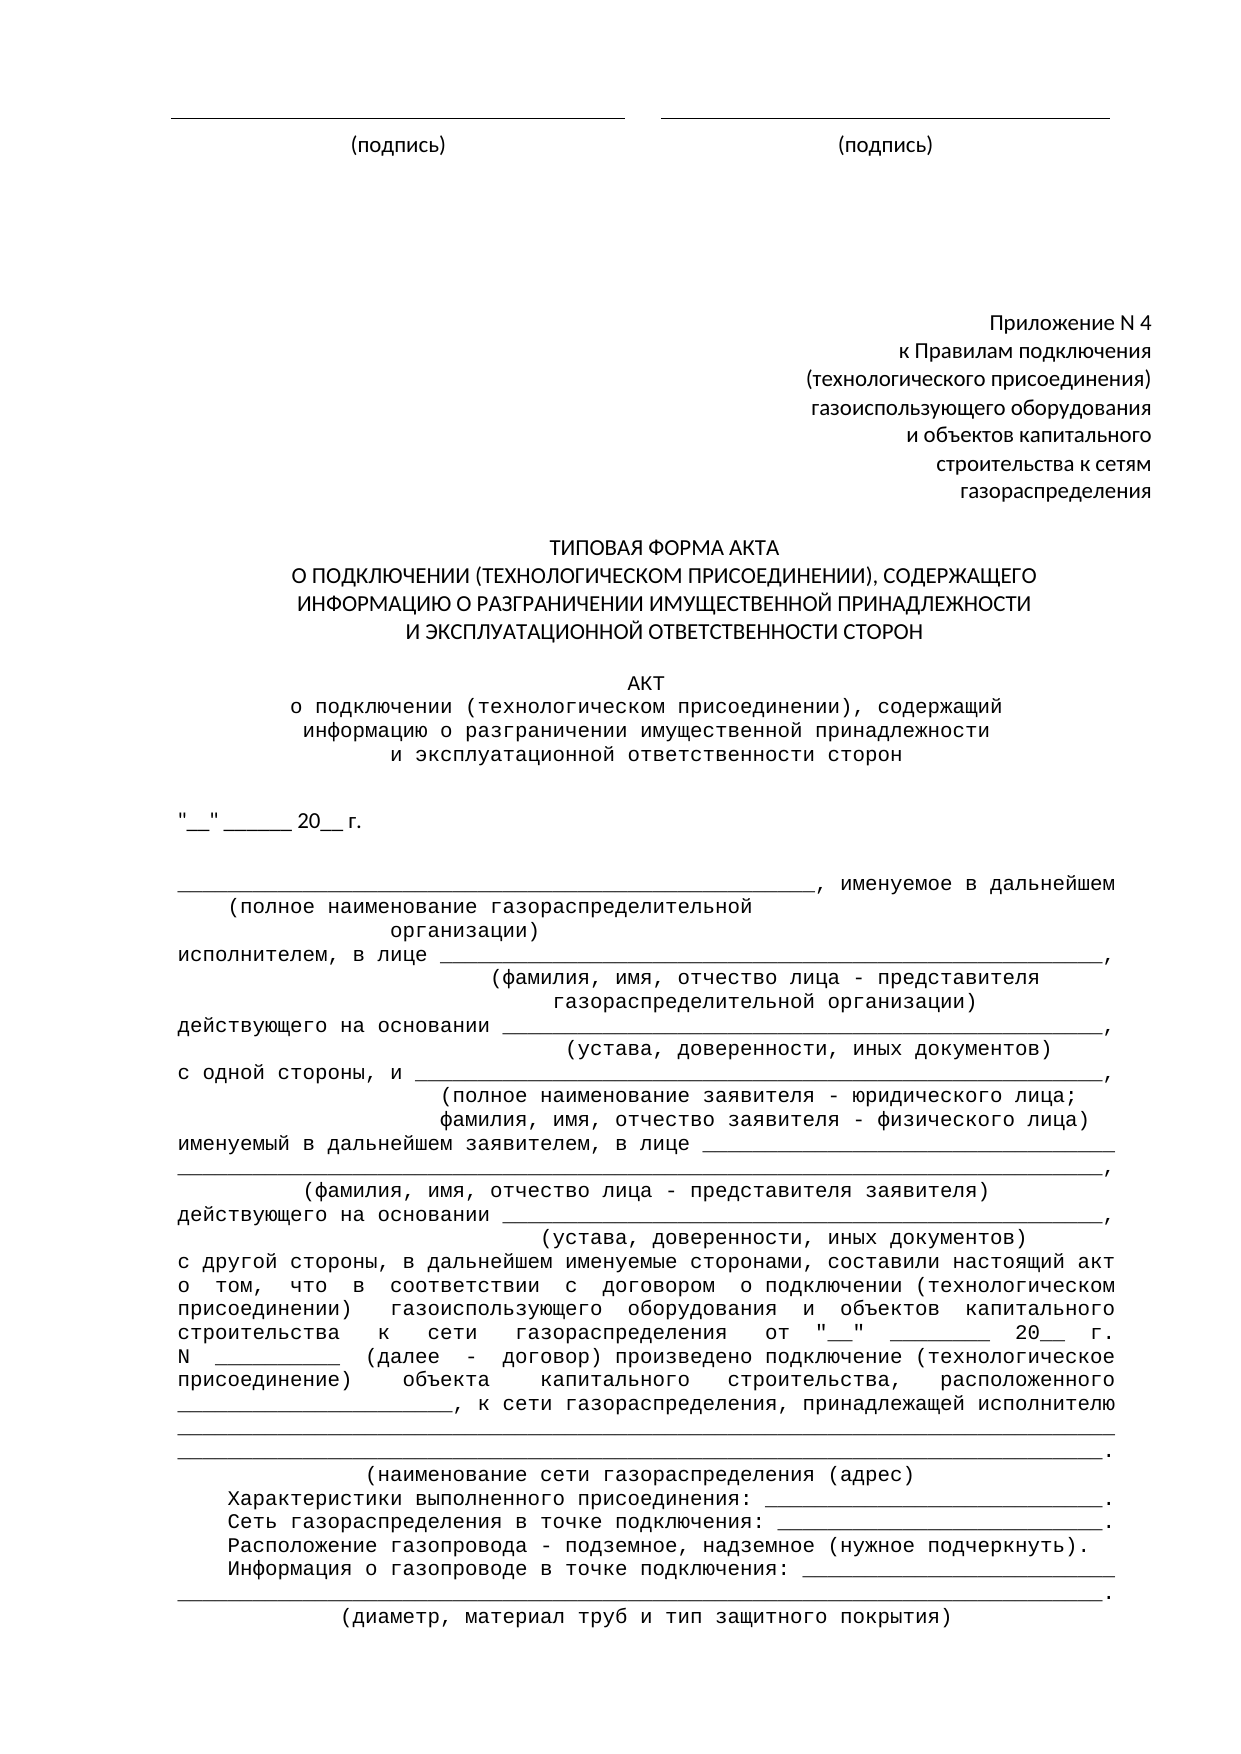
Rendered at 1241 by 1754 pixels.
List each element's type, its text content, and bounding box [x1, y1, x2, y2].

text (устава, доверенности, иных документов) [177, 1038, 1152, 1062]
text N __________ (далее - договор) произведено подключение (технологическое [177, 1346, 1152, 1369]
text о том, что в соответствии с договором о подключении (технологическом [177, 1275, 1152, 1298]
text Приложение N 4 [177, 308, 1152, 337]
text и эксплуатационной ответственности сторон [177, 744, 1152, 767]
text газораспределения [177, 477, 1152, 505]
text __________________________________________________________________________, [177, 1156, 1152, 1180]
text ______________________, к сети газораспределения, принадлежащей исполнителю [177, 1393, 1152, 1417]
text (фамилия, имя, отчество лица - представителя заявителя) [177, 1180, 1152, 1204]
text О ПОДКЛЮЧЕНИИ (ТЕХНОЛОГИЧЕСКОМ ПРИСОЕДИНЕНИИ), СОДЕРЖАЩЕГО [177, 561, 1152, 589]
text строительства к сетям [177, 449, 1152, 477]
text Характеристики выполненного присоединения: ___________________________. [177, 1487, 1152, 1511]
text присоединении) газоиспользующего оборудования и объектов капитального [177, 1298, 1152, 1322]
text действующего на основании ________________________________________________, [177, 1014, 1152, 1038]
text АКТ [177, 673, 1152, 696]
text присоединение) объекта капитального строительства, расположенного [177, 1369, 1152, 1393]
text действующего на основании ________________________________________________, [177, 1204, 1152, 1227]
text к Правилам подключения [177, 337, 1152, 364]
text (диаметр, материал труб и тип защитного покрытия) [177, 1606, 1152, 1629]
text (технологического присоединения) [177, 364, 1152, 393]
text (устава, доверенности, иных документов) [177, 1227, 1152, 1251]
text Расположение газопровода - подземное, надземное (нужное подчеркнуть). [177, 1535, 1152, 1558]
text о подключении (технологическом присоединении), содержащий [177, 696, 1152, 720]
text информацию о разграничении имущественной принадлежности [177, 720, 1152, 744]
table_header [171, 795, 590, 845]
text газоиспользующего оборудования [177, 393, 1152, 421]
text (полное наименование заявителя - юридического лица; [177, 1086, 1152, 1109]
text с другой стороны, в дальнейшем именуемые сторонами, составили настоящий акт [177, 1251, 1152, 1275]
text ___________________________________________________________________________ [177, 1417, 1152, 1440]
text и объектов капитального [177, 421, 1152, 449]
text исполнителем, в лице _____________________________________________________, [177, 944, 1152, 967]
text фамилия, имя, отчество заявителя - физического лица) [177, 1109, 1152, 1133]
text ТИПОВАЯ ФОРМА АКТА [177, 533, 1152, 561]
text (наименование сети газораспределения (адрес) [177, 1464, 1152, 1487]
text организации) [177, 920, 1152, 944]
text с одной стороны, и _______________________________________________________, [177, 1062, 1152, 1086]
text И ЭКСПЛУАТАЦИОННОЙ ОТВЕТСТВЕННОСТИ СТОРОН [177, 617, 1152, 645]
text ___________________________________________________, именуемое в дальнейшем [177, 873, 1152, 896]
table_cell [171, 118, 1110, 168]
text (полное наименование газораспределительной [177, 896, 1152, 920]
text ИНФОРМАЦИЮ О РАЗГРАНИЧЕНИИ ИМУЩЕСТВЕННОЙ ПРИНАДЛЕЖНОСТИ [177, 589, 1152, 617]
text __________________________________________________________________________. [177, 1582, 1152, 1606]
text __________________________________________________________________________. [177, 1440, 1152, 1464]
text (фамилия, имя, отчество лица - представителя [177, 967, 1152, 991]
text газораспределительной организации) [177, 991, 1152, 1014]
text именуемый в дальнейшем заявителем, в лице _________________________________ [177, 1133, 1152, 1156]
text Информация о газопроводе в точке подключения: _________________________ [177, 1558, 1152, 1582]
text строительства к сети газораспределения от "__" ________ 20__ г. [177, 1322, 1152, 1346]
text Сеть газораспределения в точке подключения: __________________________. [177, 1511, 1152, 1535]
